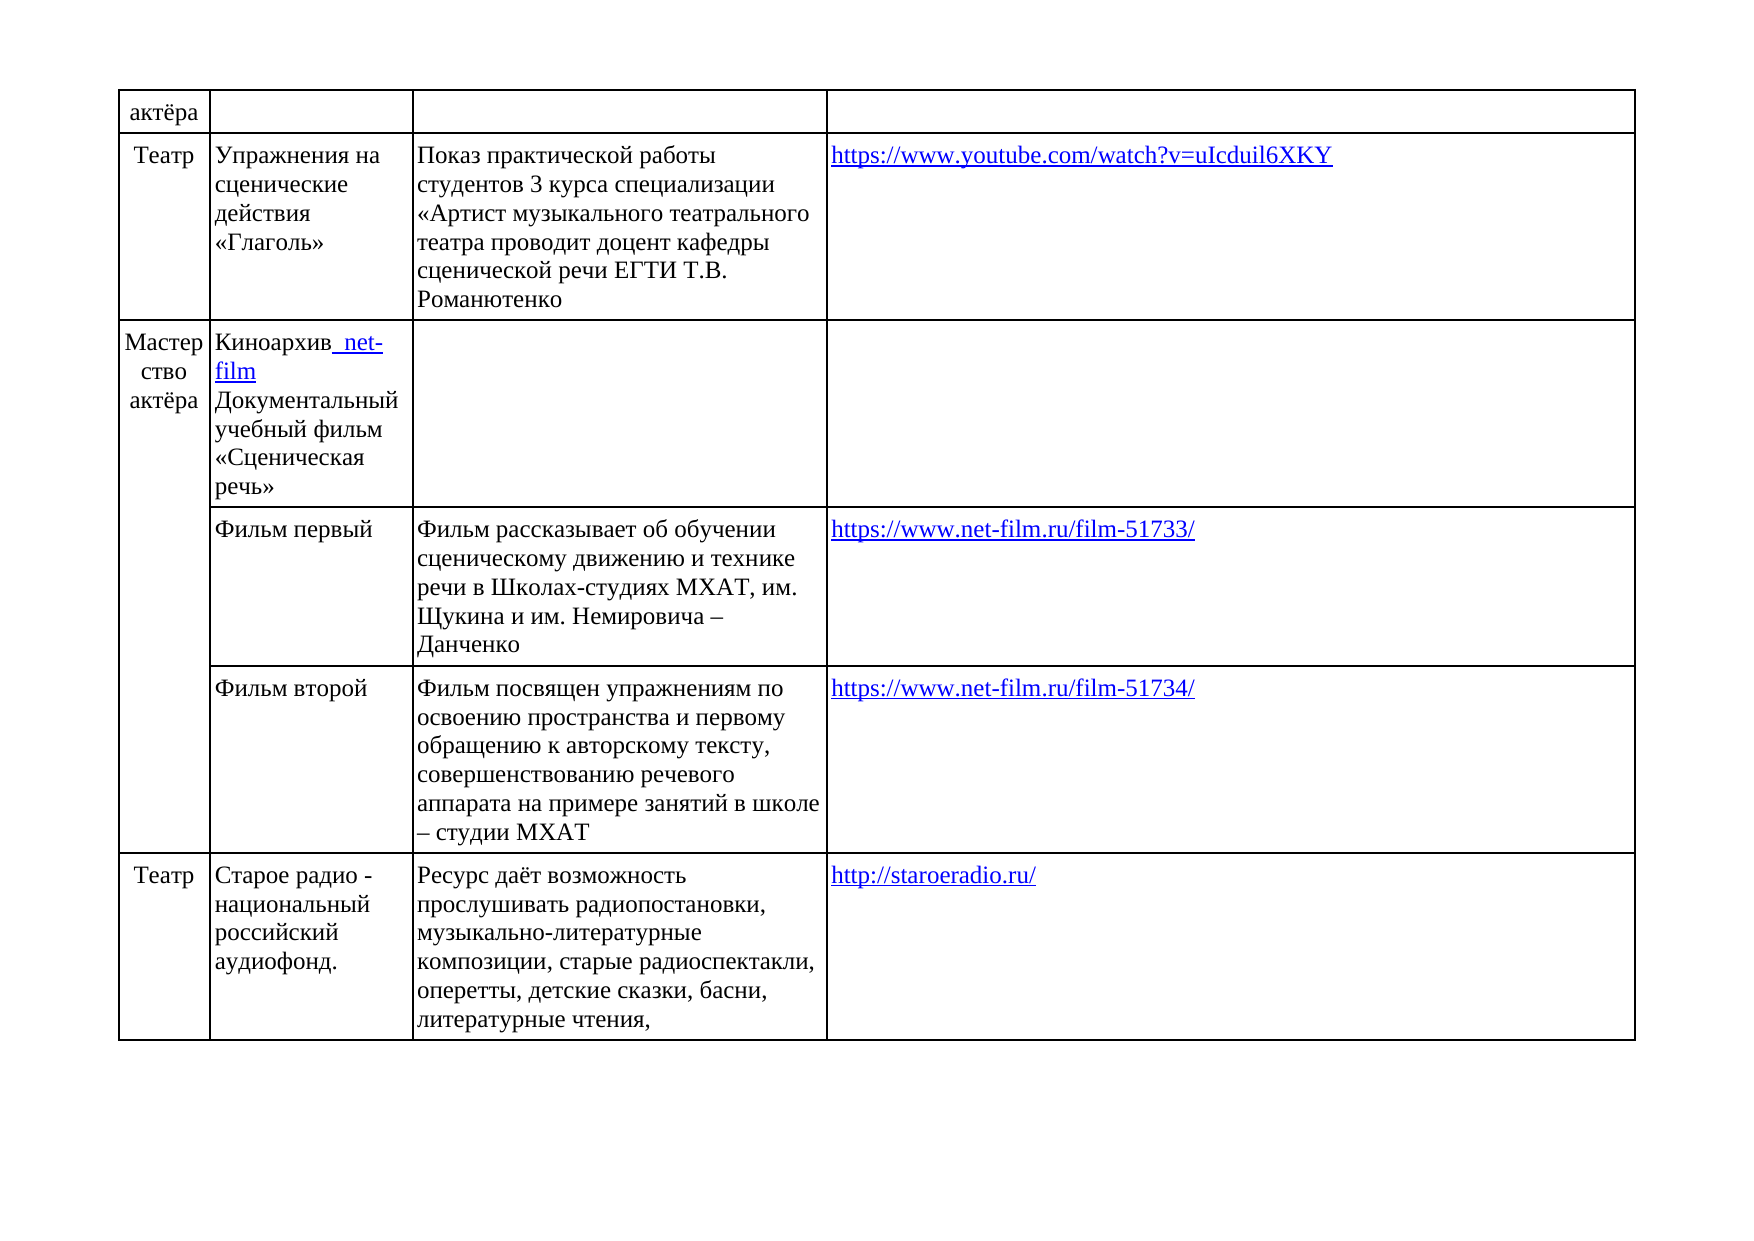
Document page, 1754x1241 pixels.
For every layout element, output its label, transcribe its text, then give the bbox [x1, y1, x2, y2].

table_cell Театр [120, 854, 209, 1039]
table_cell Фильм первый [211, 508, 412, 664]
table_cell https://www.net-film.ru/film-51734/ [828, 667, 1634, 852]
table_cell Фильм посвящен упражнениям по освоению пространства и первому обращению к авторскому тексту, совершенствованию речевого аппарата на примере занятий в школе – студии МХАТ [414, 667, 826, 852]
table_cell Фильм второй [211, 667, 412, 852]
table_cell Фильм рассказывает об обучении сценическому движению и технике речи в Школах-студиях МХАТ, им. Щукина и им. Немировича – Данченко [414, 508, 826, 664]
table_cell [211, 91, 412, 132]
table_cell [828, 91, 1634, 132]
table_cell https://www.net-film.ru/film-51733/ [828, 508, 1634, 664]
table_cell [414, 854, 826, 1039]
table_cell Киноархив net-film Документальный учебный фильм «Сценическая речь» [211, 321, 412, 506]
table_cell Мастерство актёра [120, 91, 209, 132]
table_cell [828, 854, 1634, 1039]
table_cell [828, 321, 1634, 506]
table_cell https://www.youtube.com/watch?v=uIcduil6XKY [828, 134, 1634, 319]
table_cell Мастерство актёра [120, 321, 209, 852]
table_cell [211, 854, 412, 1039]
table_cell [414, 321, 826, 506]
table_cell Театр [120, 134, 209, 319]
table_cell Показ практической работы студентов 3 курса специализации «Артист музыкального театрального театра проводит доцент кафедры сценической речи ЕГТИ Т.В. Романютенко [414, 134, 826, 319]
table_cell Упражнения на сценические действия «Глаголь» [211, 134, 412, 319]
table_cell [414, 91, 826, 132]
